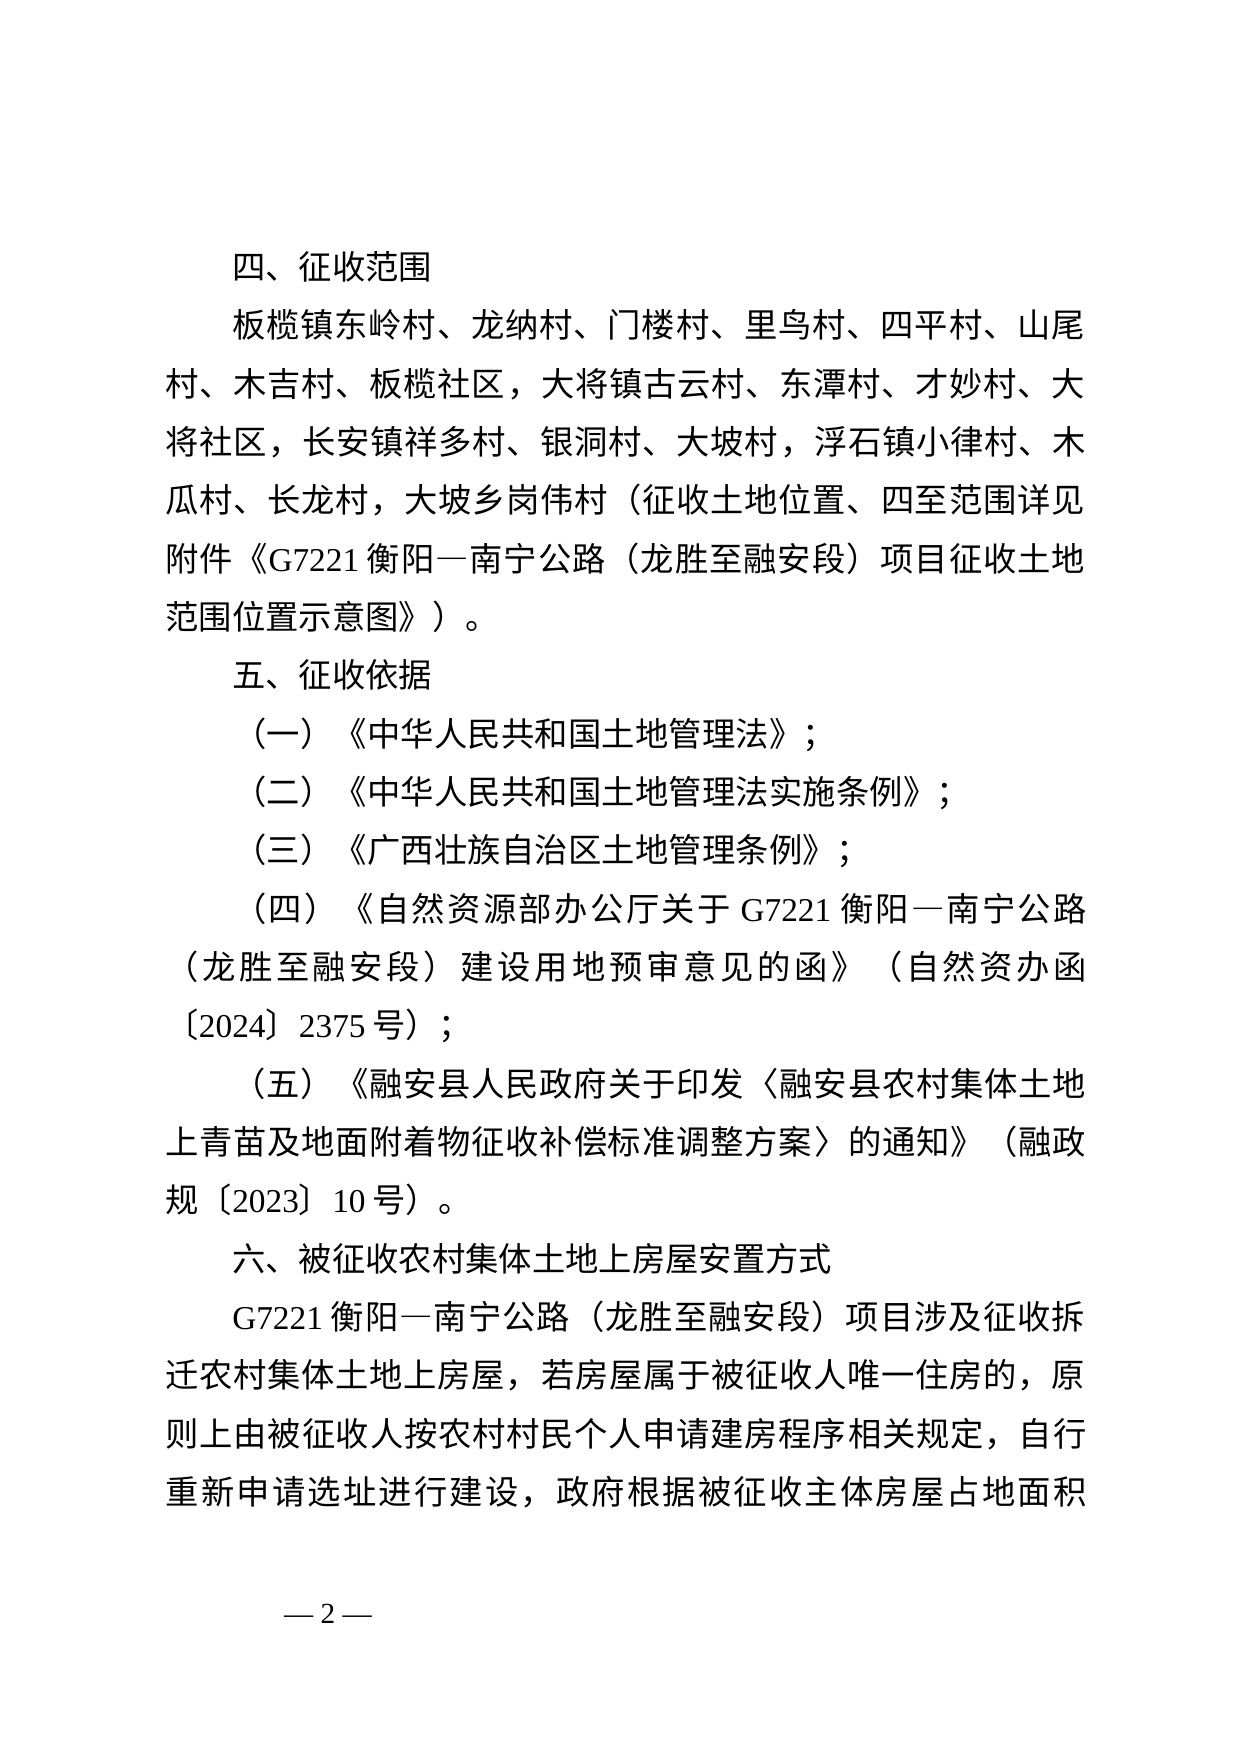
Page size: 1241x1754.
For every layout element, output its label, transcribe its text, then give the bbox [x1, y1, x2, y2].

text 板榄镇东岭村、龙纳村、门楼村、里鸟村、四平村、山尾村、木吉村、板榄社区，大将镇古云村、东潭村、才妙村、大将社区，长安镇祥多村、银洞村、大坡村，浮石镇小律村、木瓜村、长龙村，大坡乡岗伟村（征收土地位置、四至范围详见附件《G7221衡阳—南宁公路（龙胜至融安段）项目征收土地范围位置示意图》）。 [165, 406, 1087, 474]
text （五）《融安县人民政府关于印发〈融安县农村集体土地上青苗及地面附着物征收补偿标准调整方案〉的通知》（融政规〔2023〕10号）。 [165, 1164, 1087, 1224]
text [165, 1397, 1087, 1516]
text （一）《中华人民共和国土地管理法》； [165, 699, 1087, 758]
text （三）《广西壮族自治区土地管理条例》； [165, 816, 1087, 874]
text 板榄镇东岭村、龙纳村、门楼村、里鸟村、四平村、山尾村、木吉村、板榄社区，大将镇古云村、东潭村、才妙村、大将社区，长安镇祥多村、银洞村、大坡村，浮石镇小律村、木瓜村、长龙村，大坡乡岗伟村（征收土地位置、四至范围详见附件《G7221衡阳—南宁公路（龙胜至融安段）项目征收土地范围位置示意图》）。 [165, 522, 1087, 641]
text （五）《融安县人民政府关于印发〈融安县农村集体土地上青苗及地面附着物征收补偿标准调整方案〉的通知》（融政规〔2023〕10号）。 [165, 1049, 1087, 1116]
text 四、征收范围 [165, 233, 1087, 291]
text 五、征收依据 [165, 641, 1087, 699]
text （四）《自然资源部办公厅关于G7221衡阳—南宁公路（龙胜至融安段）建设用地预审意见的函》（自然资办函〔2024〕2375号）； [165, 874, 1087, 1049]
text 板榄镇东岭村、龙纳村、门楼村、里鸟村、四平村、山尾村、木吉村、板榄社区，大将镇古云村、东潭村、才妙村、大将社区，长安镇祥多村、银洞村、大坡村，浮石镇小律村、木瓜村、长龙村，大坡乡岗伟村（征收土地位置、四至范围详见附件《G7221衡阳—南宁公路（龙胜至融安段）项目征收土地范围位置示意图》）。 [165, 291, 1087, 358]
text （二）《中华人民共和国土地管理法实施条例》； [165, 758, 1087, 816]
text 六、被征收农村集体土地上房屋安置方式 [165, 1224, 1087, 1283]
